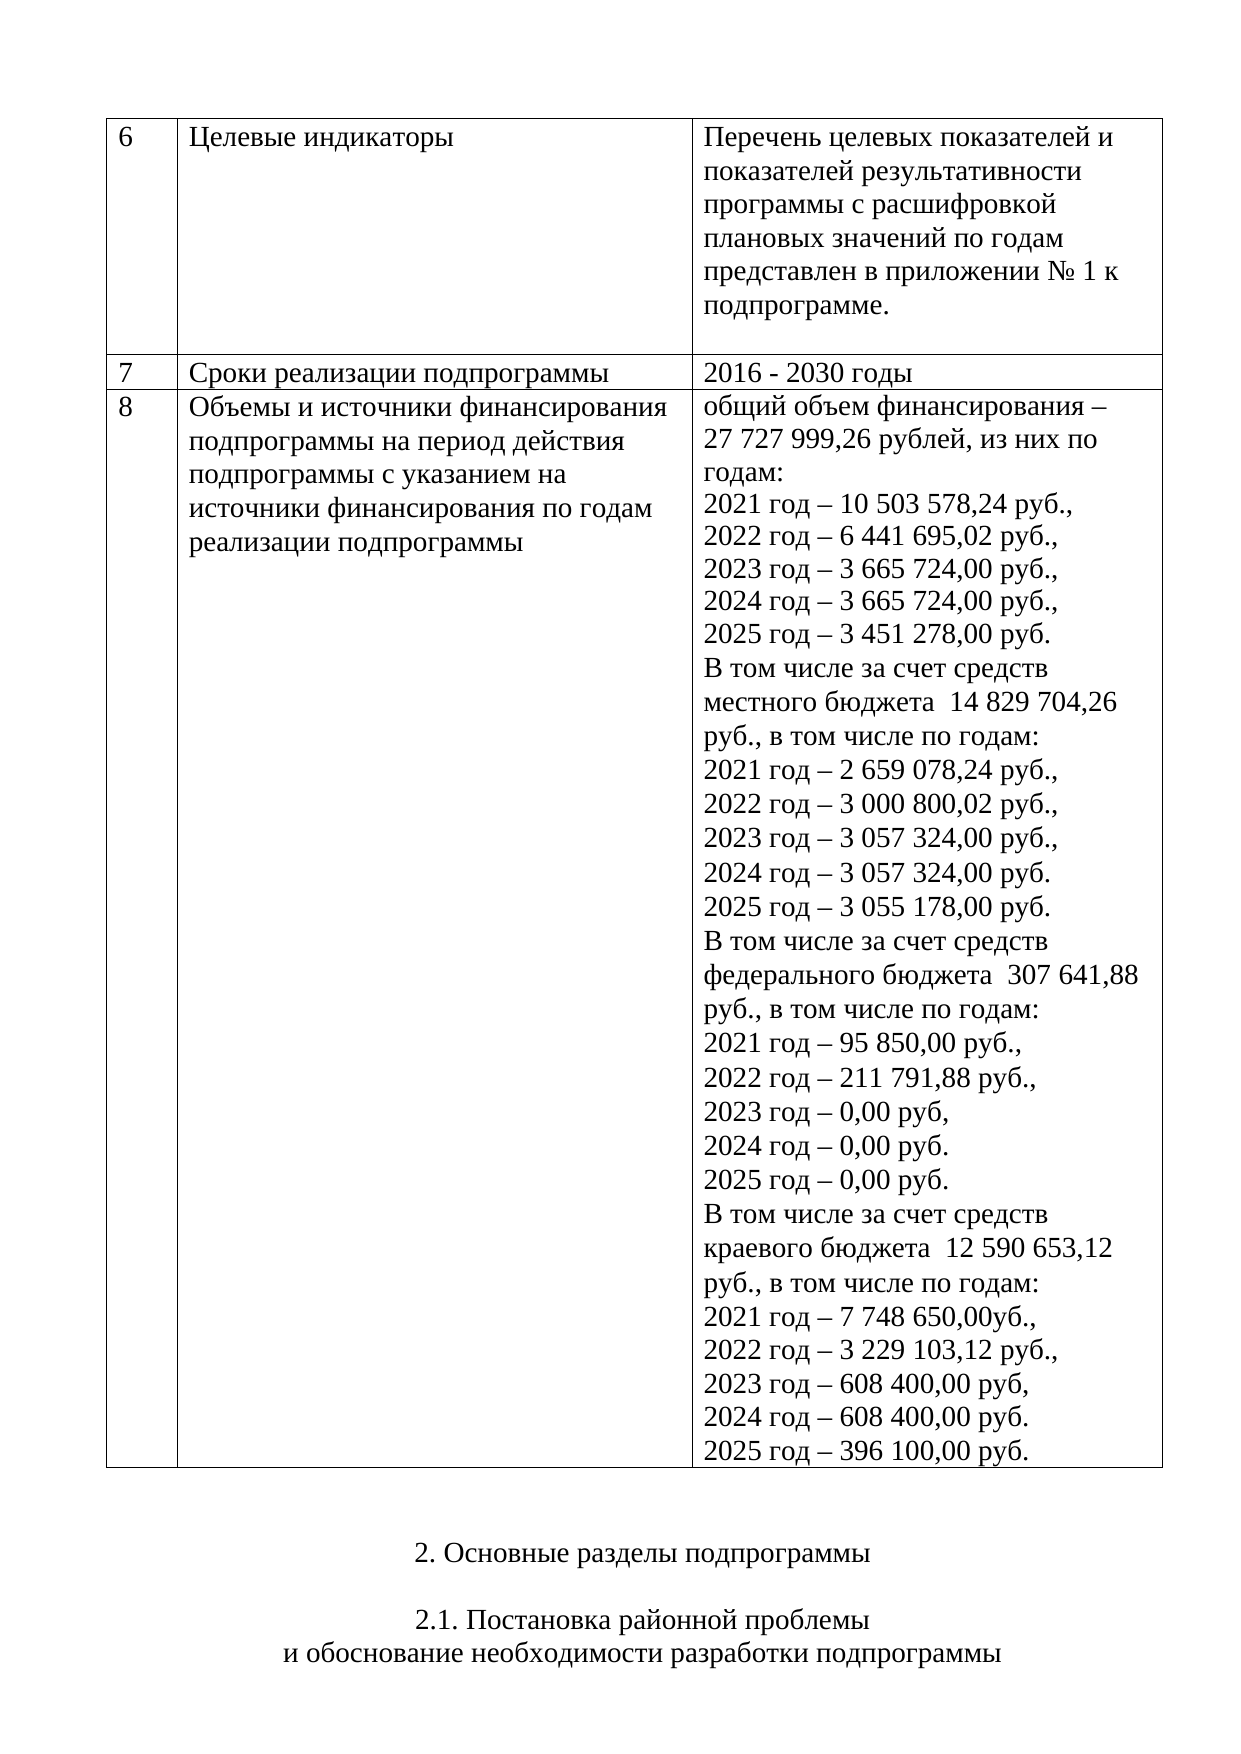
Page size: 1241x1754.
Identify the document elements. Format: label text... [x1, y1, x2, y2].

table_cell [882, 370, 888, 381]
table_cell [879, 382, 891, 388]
text и обоснование необходимости разработки подпрограммы [118, 1635, 1167, 1669]
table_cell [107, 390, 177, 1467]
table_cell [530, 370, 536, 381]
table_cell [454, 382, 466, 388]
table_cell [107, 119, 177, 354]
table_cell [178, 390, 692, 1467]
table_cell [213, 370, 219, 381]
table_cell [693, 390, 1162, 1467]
text 2. Основные разделы подпрограммы [118, 1535, 1167, 1568]
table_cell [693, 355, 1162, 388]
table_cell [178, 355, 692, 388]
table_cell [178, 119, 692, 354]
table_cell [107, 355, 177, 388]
text 2.1. Постановка районной проблемы [118, 1602, 1167, 1635]
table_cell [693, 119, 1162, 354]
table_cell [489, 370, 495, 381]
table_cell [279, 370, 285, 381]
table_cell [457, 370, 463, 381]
